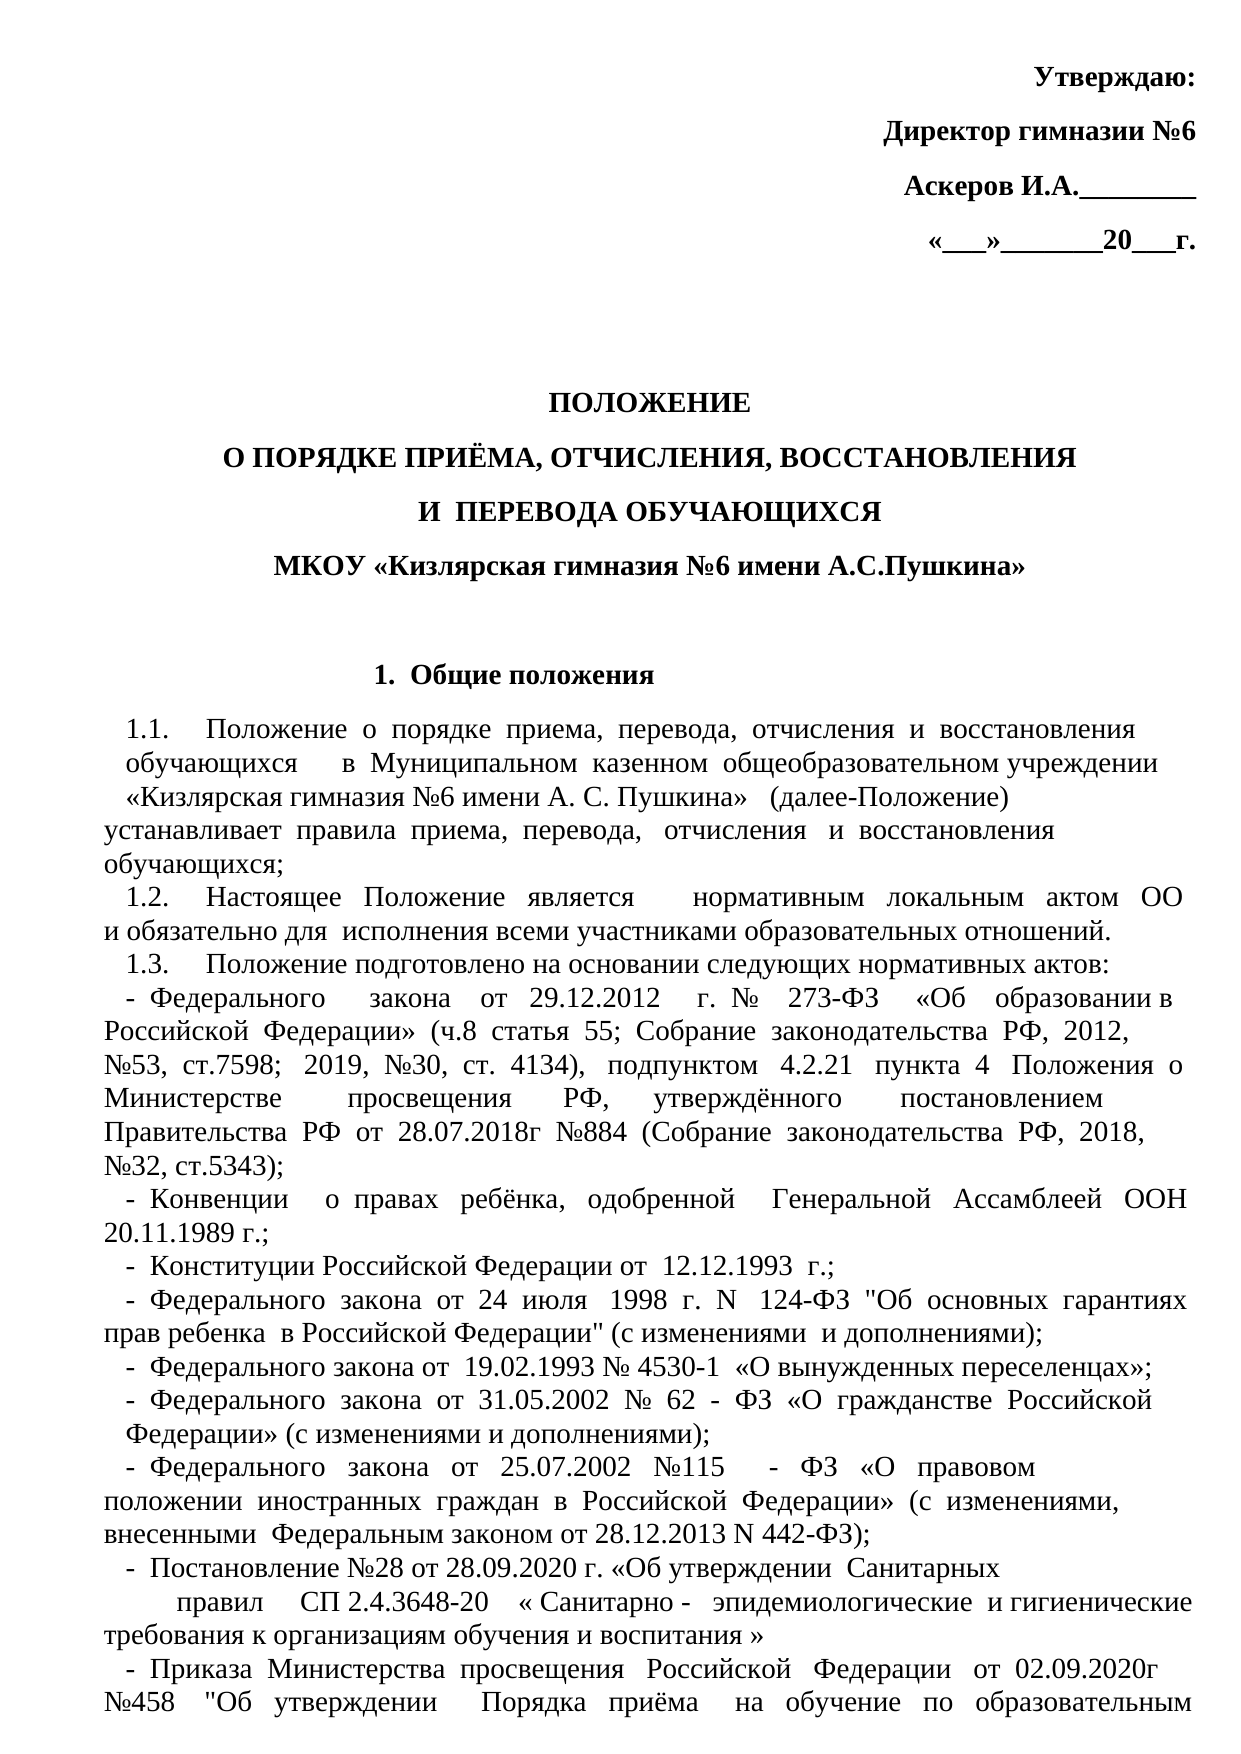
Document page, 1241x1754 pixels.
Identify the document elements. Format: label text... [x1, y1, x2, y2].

text Аскеров И.А.________ [103, 168, 1196, 201]
text «Кизлярская гимназия №6 имени А. С. Пушкина» (далее-Положение) устанавливает правила приема, перевода, отчисления и восстановления обучающихся; [103, 779, 1196, 879]
text МКОУ «Кизлярская гимназия №6 имени А.С.Пушкина» [103, 548, 1196, 582]
text О ПОРЯДКЕ ПРИЁМА, ОТЧИСЛЕНИЯ, ВОССТАНОВЛЕНИЯ [103, 440, 1196, 473]
text 1.1. Положение о порядке приема, перевода, отчисления и восстановления [103, 712, 1196, 745]
text «___»_______20___г. [103, 222, 1196, 256]
text 1.3. Положение подготовлено на основании следующих нормативных актов: [103, 946, 1196, 980]
text - Федерального закона от 31.05.2002 № 62 - ФЗ «О гражданстве Российской [103, 1382, 1196, 1416]
text - Федерального закона от 29.12.2012 г. № 273-ФЗ «Об образовании в Российской Федерации» (ч.8 статья 55; Собрание законодательства РФ, 2012, №53, ст.7598; 2019, №30, ст. 4134), подпунктом 4.2.21 пункта 4 Положения о Министерстве просвещения РФ, утверждённого постановлением Правительства РФ от 28.07.2018г №884 (Собрание законодательства РФ, 2018, №32, ст.5343); [103, 980, 1196, 1181]
text - Федерального закона от 25.07.2002 №115 - ФЗ «О правовом положении иностранных граждан в Российской Федерации» (с изменениями, внесенными Федеральным законом от 28.12.2013 N 442-ФЗ); [103, 1449, 1196, 1550]
text - Федерального закона от 19.02.1993 № 4530-1 «О вынужденных переселенцах»; [103, 1349, 1196, 1382]
text - Конвенции о правах ребёнка, одобренной Генеральной Ассамблеей ООН 20.11.1989 г.; [103, 1181, 1196, 1248]
text 1.2. Настоящее Положение является нормативным локальным актом ОО и обязательно для исполнения всеми участниками образовательных отношений. [103, 879, 1196, 946]
text И ПЕРЕВОДА ОБУЧАЮЩИХСЯ [103, 494, 1196, 528]
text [103, 1651, 1196, 1718]
text Директор гимназии №6 [103, 113, 1196, 147]
text обучающихся в Муниципальном казенном общеобразовательном учреждении [103, 745, 1196, 779]
text Федерации» (с изменениями и дополнениями); [103, 1416, 1196, 1449]
text - Постановление №28 от 28.09.2020 г. «Об утверждении Санитарных [103, 1550, 1196, 1584]
text правил СП 2.4.3648-20 « Санитарно - эпидемиологические и гигиенические требования к организациям обучения и воспитания » [103, 1584, 1196, 1651]
text ПОЛОЖЕНИЕ [103, 385, 1196, 419]
text - Федерального закона от 24 июля 1998 г. N 124-ФЗ "Об основных гарантиях прав ребенка в Российской Федерации" (с изменениями и дополнениями); [103, 1282, 1196, 1349]
text - Конституции Российской Федерации от 12.12.1993 г.; [103, 1248, 1196, 1282]
text Утверждаю: [103, 59, 1196, 93]
text 1. Общие положения [103, 657, 1196, 691]
